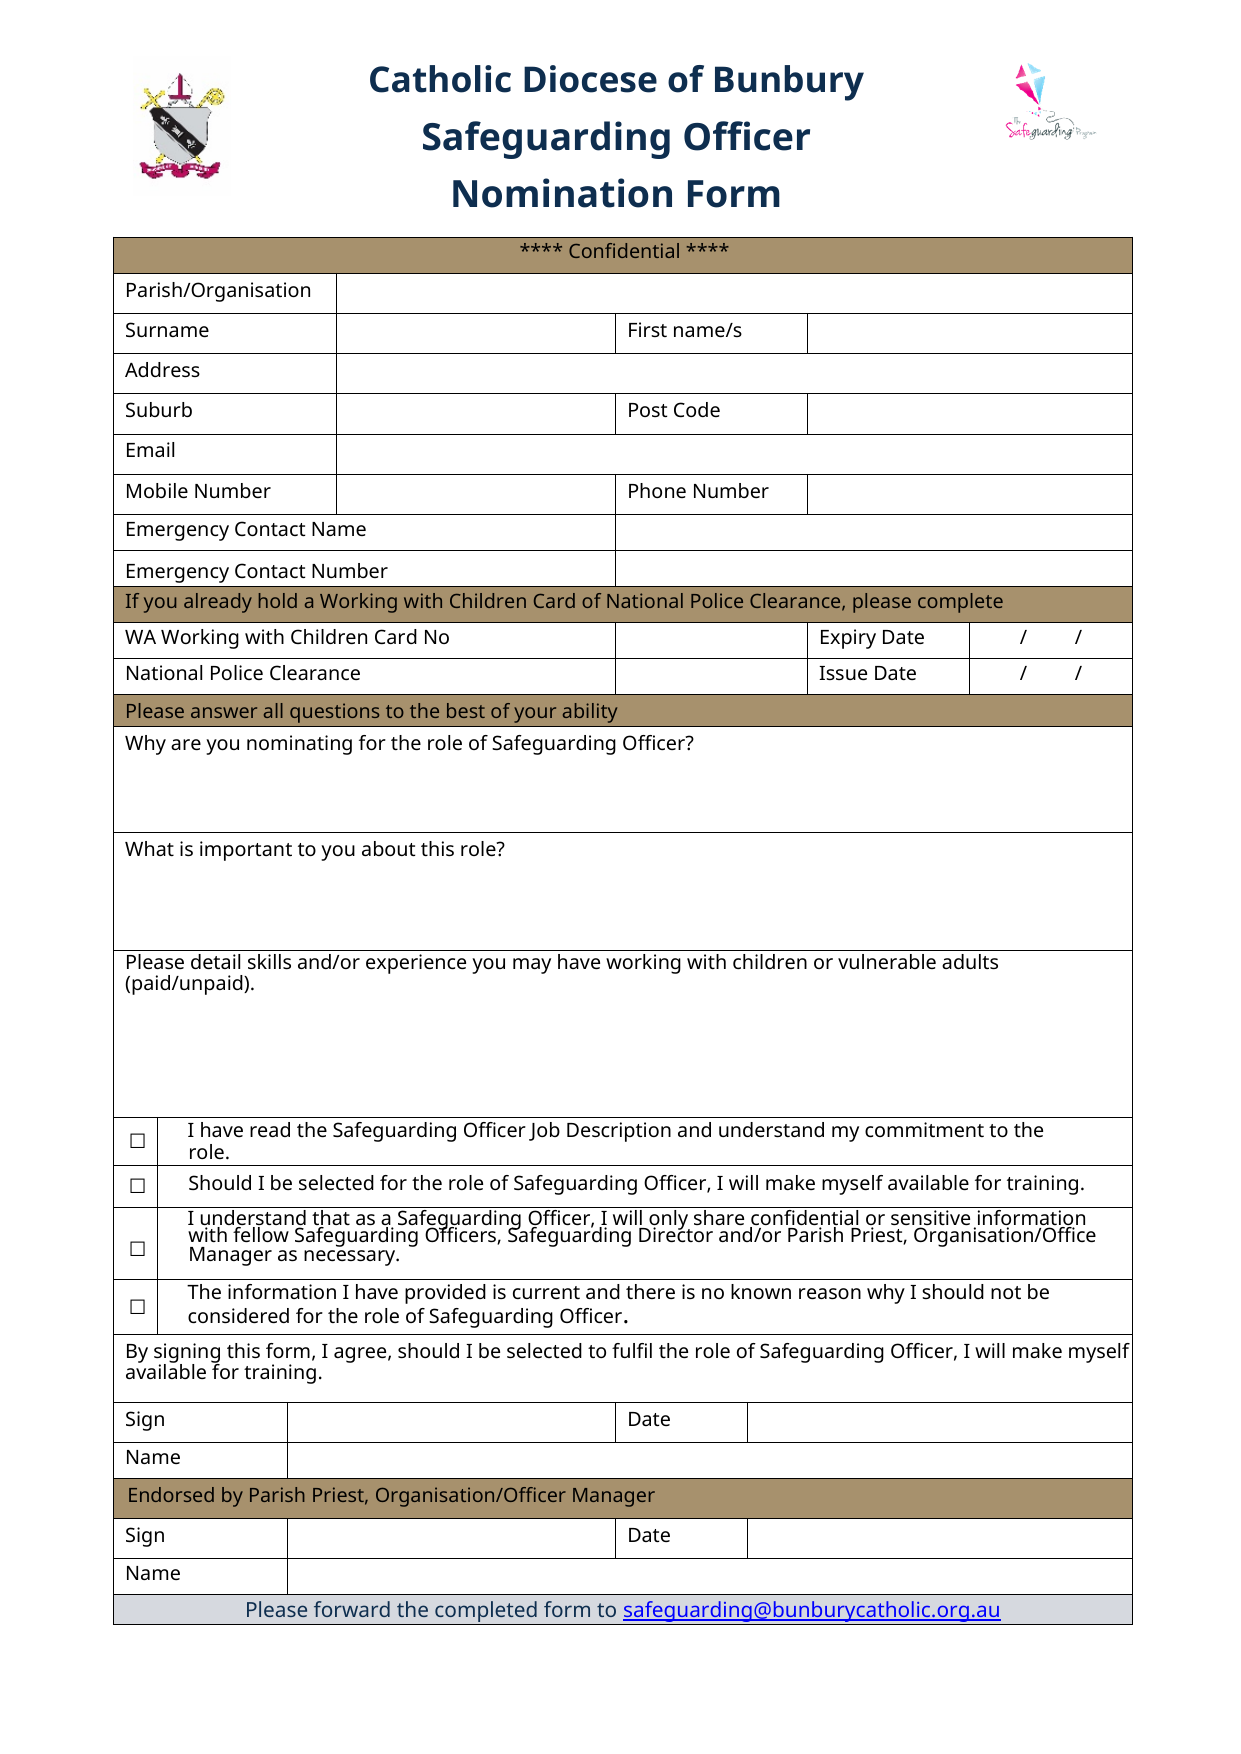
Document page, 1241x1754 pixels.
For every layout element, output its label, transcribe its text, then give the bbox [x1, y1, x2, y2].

table_cell Please detail skills and/or experience you may have working with children or vulnerable adults (paid/unpaid). [114, 951, 1132, 1117]
table_cell [808, 475, 1132, 514]
table_cell Should I be selected for the role of Safeguarding Officer, I will make myself available for training. [158, 1166, 1132, 1207]
table_cell Suburb [114, 394, 336, 433]
table_cell Date [616, 1519, 747, 1558]
table_cell [337, 435, 1132, 474]
table_cell [616, 659, 807, 694]
table_cell [337, 394, 615, 433]
table_cell Name [114, 1443, 287, 1478]
table_cell [337, 274, 1132, 313]
table_cell [616, 551, 1132, 586]
table_cell Sign [114, 1519, 287, 1558]
table_cell ☐ [114, 1280, 157, 1334]
picture [1005, 63, 1097, 140]
table_cell Sign [114, 1403, 287, 1442]
table_cell Surname [114, 314, 336, 353]
table_cell I understand that as a Safeguarding Officer, I will only share confidential or sensitive information with fellow Safeguarding Officers, Safeguarding Director and/or Parish Priest, Organisation/Office Manager as necessary. [158, 1208, 1132, 1279]
table_cell [288, 1443, 1132, 1478]
table_header **** Confidential **** [114, 238, 1132, 273]
table_cell [337, 475, 615, 514]
table_cell If you already hold a Working with Children Card of National Police Clearance, please complete [114, 587, 1132, 622]
table_cell ☐ [114, 1118, 157, 1165]
table_cell Emergency Contact Name [114, 515, 615, 550]
table_cell Mobile Number [114, 475, 336, 514]
table_cell [748, 1403, 1132, 1442]
table_cell Post Code [616, 394, 807, 433]
table_cell First name/s [616, 314, 807, 353]
table_cell By signing this form, I agree, should I be selected to fulfil the role of Safeguarding Officer, I will make myself available for training. [114, 1335, 1132, 1402]
table_cell Expiry Date [808, 623, 969, 658]
table_cell [288, 1403, 615, 1442]
table_cell [337, 354, 1132, 393]
table_cell [616, 515, 1132, 550]
table_cell National Police Clearance [114, 659, 615, 694]
table_cell [808, 394, 1132, 433]
table_cell What is important to you about this role? [114, 833, 1132, 950]
table_cell [808, 314, 1132, 353]
table_cell Why are you nominating for the role of Safeguarding Officer? [114, 727, 1132, 832]
text Catholic Diocese of Bunbury [313, 49, 919, 104]
table_cell The information I have provided is current and there is no known reason why I should not be considered for the role of Safeguarding Officer. [158, 1280, 1132, 1334]
picture [132, 56, 232, 196]
table_cell Date [616, 1403, 747, 1442]
table_cell WA Working with Children Card No [114, 623, 615, 658]
table_cell / / [970, 623, 1132, 658]
table_cell [288, 1519, 615, 1558]
table_cell ☐ [114, 1208, 157, 1279]
text Safeguarding Officer Nomination Form [313, 104, 919, 219]
table_cell [748, 1519, 1132, 1558]
table_cell / / [970, 659, 1132, 694]
table_cell [616, 623, 807, 658]
table_cell Parish/Organisation [114, 274, 336, 313]
table_cell [337, 314, 615, 353]
table_cell Emergency Contact Number [114, 551, 615, 586]
table_cell I have read the Safeguarding Officer Job Description and understand my commitment to the role. [158, 1118, 1132, 1165]
table_cell Email [114, 435, 336, 474]
table_cell Endorsed by Parish Priest, Organisation/Officer Manager [114, 1479, 1132, 1518]
table_cell Please forward the completed form to safeguarding@bunburycatholic.org.au [114, 1595, 1132, 1624]
table_cell ☐ [114, 1166, 157, 1207]
table_cell [288, 1559, 1132, 1594]
table_cell Issue Date [808, 659, 969, 694]
table_cell Phone Number [616, 475, 807, 514]
table_cell Name [114, 1559, 287, 1594]
table_cell Address [114, 354, 336, 393]
table_cell Please answer all questions to the best of your ability [114, 695, 1132, 726]
